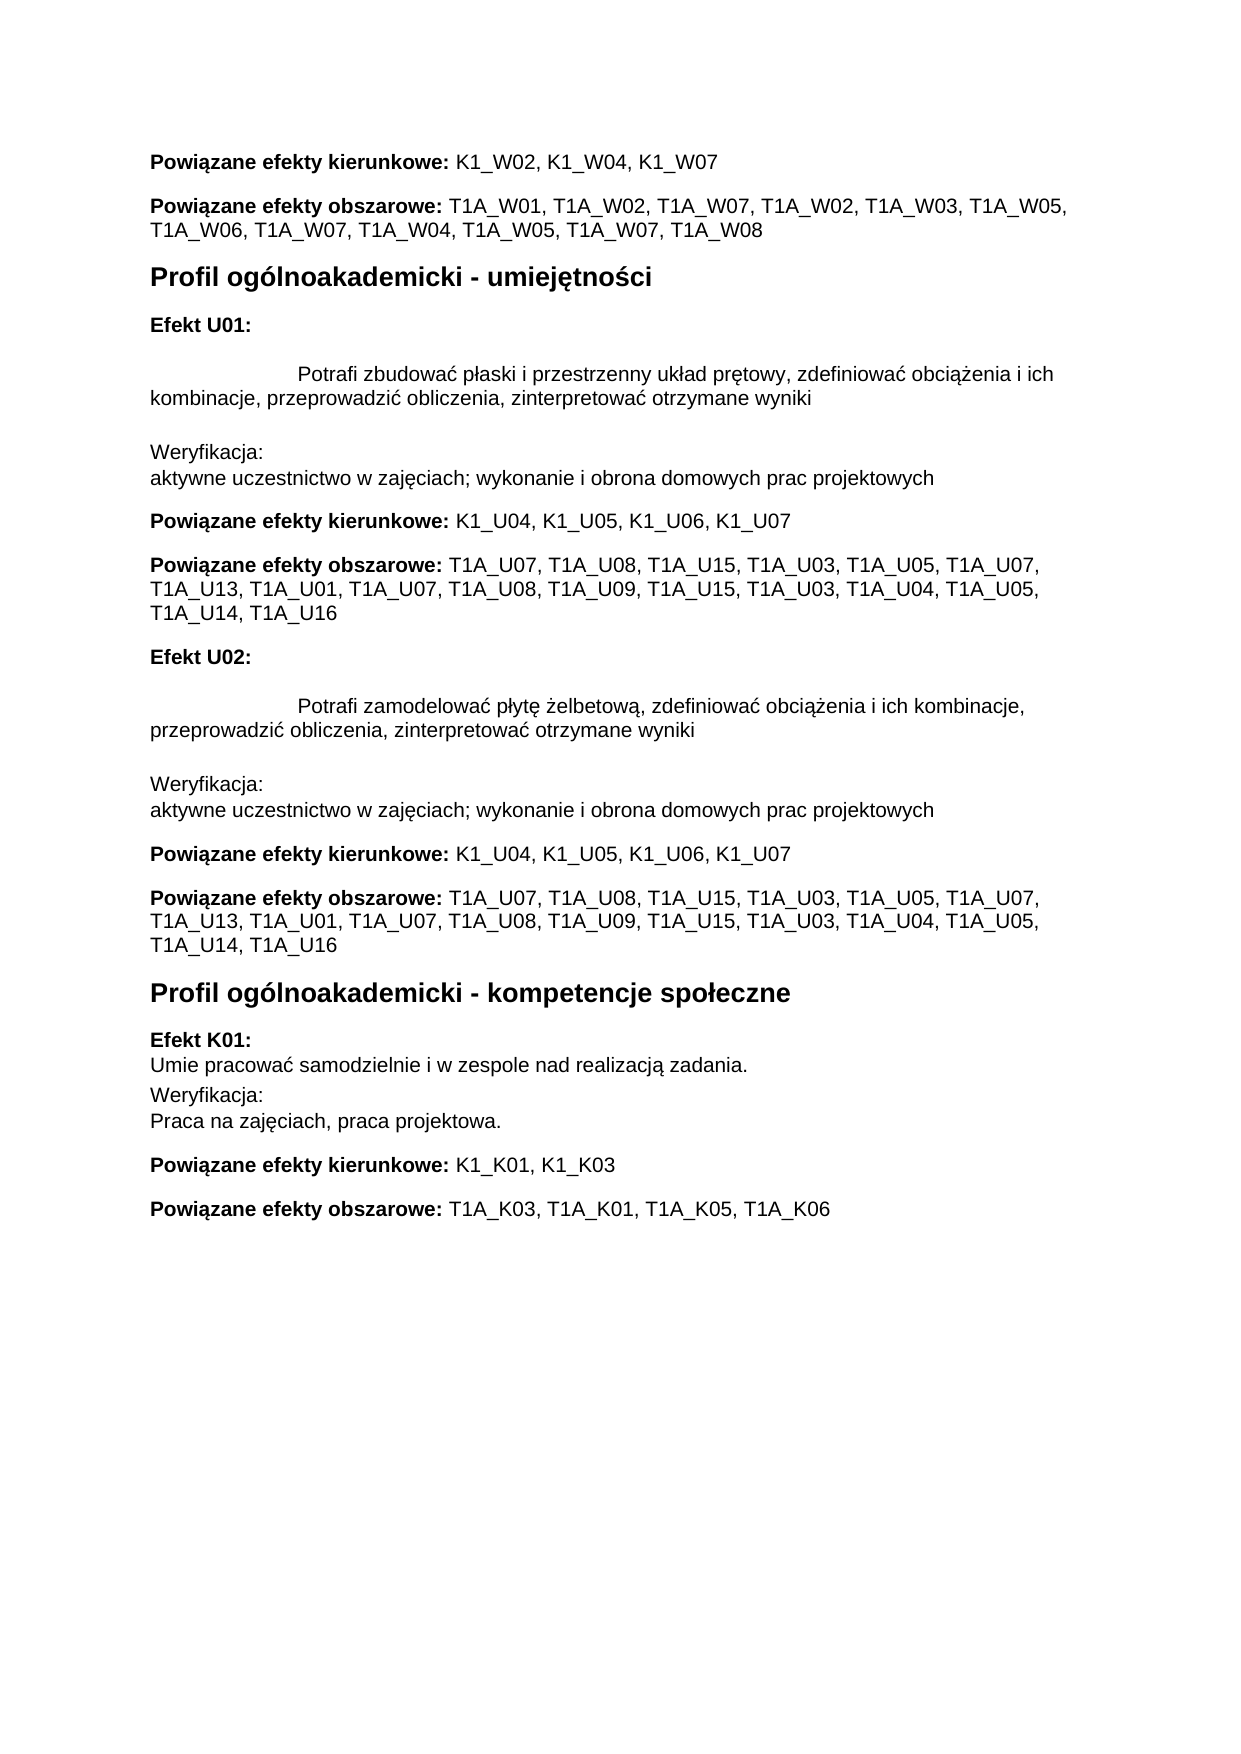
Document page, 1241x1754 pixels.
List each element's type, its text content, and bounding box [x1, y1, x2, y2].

text Efekt U01: [150, 312, 1090, 336]
text Umie pracować samodzielnie i w zespole nad realizacją zadania. [150, 1053, 1090, 1077]
text Potrafi zbudować płaski i przestrzenny układ prętowy, zdefiniować obciążenia i ich kombinacje, przeprowadzić obliczenia, zinterpretować otrzymane wyniki [150, 337, 1090, 433]
text Powiązane efekty obszarowe: T1A_K03, T1A_K01, T1A_K05, T1A_K06 [150, 1197, 1090, 1221]
text aktywne uczestnictwo w zajęciach; wykonanie i obrona domowych prac projektowych [150, 798, 1090, 822]
text Powiązane efekty kierunkowe: K1_W02, K1_W04, K1_W07 [150, 150, 1090, 174]
text Weryfikacja: [150, 772, 1090, 796]
text Powiązane efekty kierunkowe: K1_K01, K1_K03 [150, 1153, 1090, 1177]
subtitle Profil ogólnoakademicki - kompetencje społeczne [150, 977, 1090, 1008]
text Praca na zajęciach, praca projektowa. [150, 1109, 1090, 1133]
text Powiązane efekty kierunkowe: K1_U04, K1_U05, K1_U06, K1_U07 [150, 842, 1090, 866]
text aktywne uczestnictwo w zajęciach; wykonanie i obrona domowych prac projektowych [150, 466, 1090, 489]
text Powiązane efekty obszarowe: T1A_U07, T1A_U08, T1A_U15, T1A_U03, T1A_U05, T1A_U07, T1A_U13, T1A_U01, T1A_U07, T1A_U08, T1A_U09, T1A_U15, T1A_U03, T1A_U04, T1A_U05, T1A_U14, T1A_U16 [150, 553, 1090, 625]
text Potrafi zamodelować płytę żelbetową, zdefiniować obciążenia i ich kombinacje, przeprowadzić obliczenia, zinterpretować otrzymane wyniki [150, 670, 1090, 766]
text Powiązane efekty kierunkowe: K1_U04, K1_U05, K1_U06, K1_U07 [150, 509, 1090, 533]
text Weryfikacja: [150, 1083, 1090, 1107]
subtitle Profil ogólnoakademicki - umiejętności [150, 261, 1090, 293]
text Efekt K01: [150, 1028, 1090, 1052]
text Weryfikacja: [150, 439, 1090, 463]
text Powiązane efekty obszarowe: T1A_U07, T1A_U08, T1A_U15, T1A_U03, T1A_U05, T1A_U07, T1A_U13, T1A_U01, T1A_U07, T1A_U08, T1A_U09, T1A_U15, T1A_U03, T1A_U04, T1A_U05, T1A_U14, T1A_U16 [150, 885, 1090, 957]
text Efekt U02: [150, 645, 1090, 669]
text Powiązane efekty obszarowe: T1A_W01, T1A_W02, T1A_W07, T1A_W02, T1A_W03, T1A_W05, T1A_W06, T1A_W07, T1A_W04, T1A_W05, T1A_W07, T1A_W08 [150, 194, 1090, 242]
